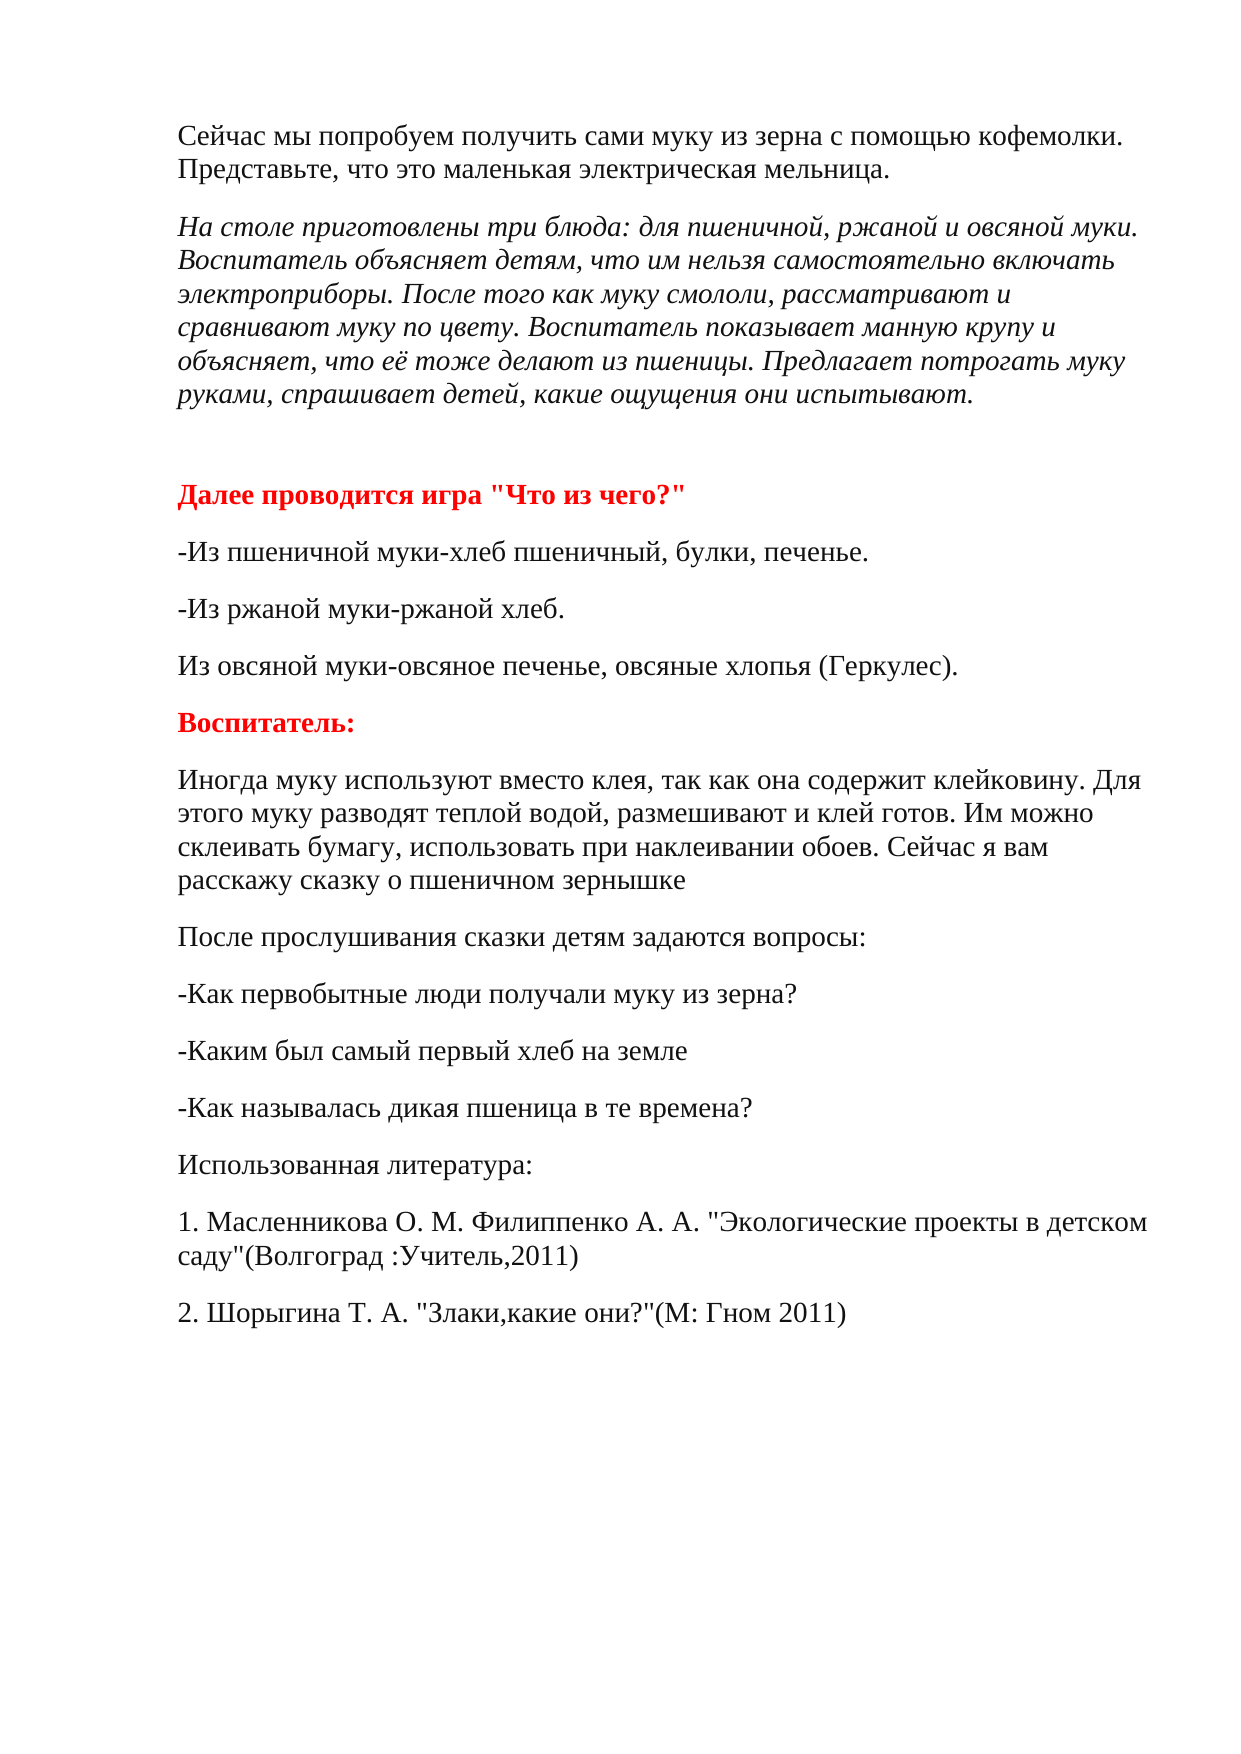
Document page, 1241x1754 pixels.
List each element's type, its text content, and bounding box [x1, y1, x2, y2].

text 2. Шорыгина Т. А. "Злаки,какие они?"(М: Гном 2011) [177, 1295, 1152, 1328]
text Из овсяной муки-овсяное печенье, овсяные хлопья (Геркулес). [177, 648, 1152, 681]
text -Каким был самый первый хлеб на земле [177, 1033, 1152, 1067]
text -Из ржаной муки-ржаной хлеб. [177, 591, 1152, 624]
text Сейчас мы попробуем получить сами муку из зерна с помощью кофемолки. Представьте, что это маленькая электрическая мельница. [177, 118, 1152, 185]
text -Как называлась дикая пшеница в те времена? [177, 1090, 1152, 1124]
text 1. Масленникова О. М. Филиппенко А. А. "Экологические проекты в детском саду"(Волгоград :Учитель,2011) [177, 1204, 1152, 1271]
text Воспитатель: [177, 705, 1152, 738]
text Использованная литература: [177, 1147, 1152, 1181]
text -Как первобытные люди получали муку из зерна? [177, 976, 1152, 1010]
text Далее проводится игра "Что из чего?" [177, 477, 1152, 511]
text Иногда муку используют вместо клея, так как она содержит клейковину. Для этого муку разводят теплой водой, размешивают и клей готов. Им можно склеивать бумагу, использовать при наклеивании обоев. Сейчас я вам расскажу сказку о пшеничном зернышке [177, 762, 1152, 896]
text -Из пшеничной муки-хлеб пшеничный, булки, печенье. [177, 534, 1152, 567]
text После прослушивания сказки детям задаются вопросы: [177, 919, 1152, 953]
text На столе приготовлены три блюда: для пшеничной, ржаной и овсяной муки. Воспитатель объясняет детям, что им нельзя самостоятельно включать электроприборы. После того как муку смололи, рассматривают и сравнивают муку по цвету. Воспитатель показывает манную крупу и объясняет, что её тоже делают из пшеницы. Предлагает потрогать муку руками, спрашивает детей, какие ощущения они испытывают. [177, 209, 1152, 410]
